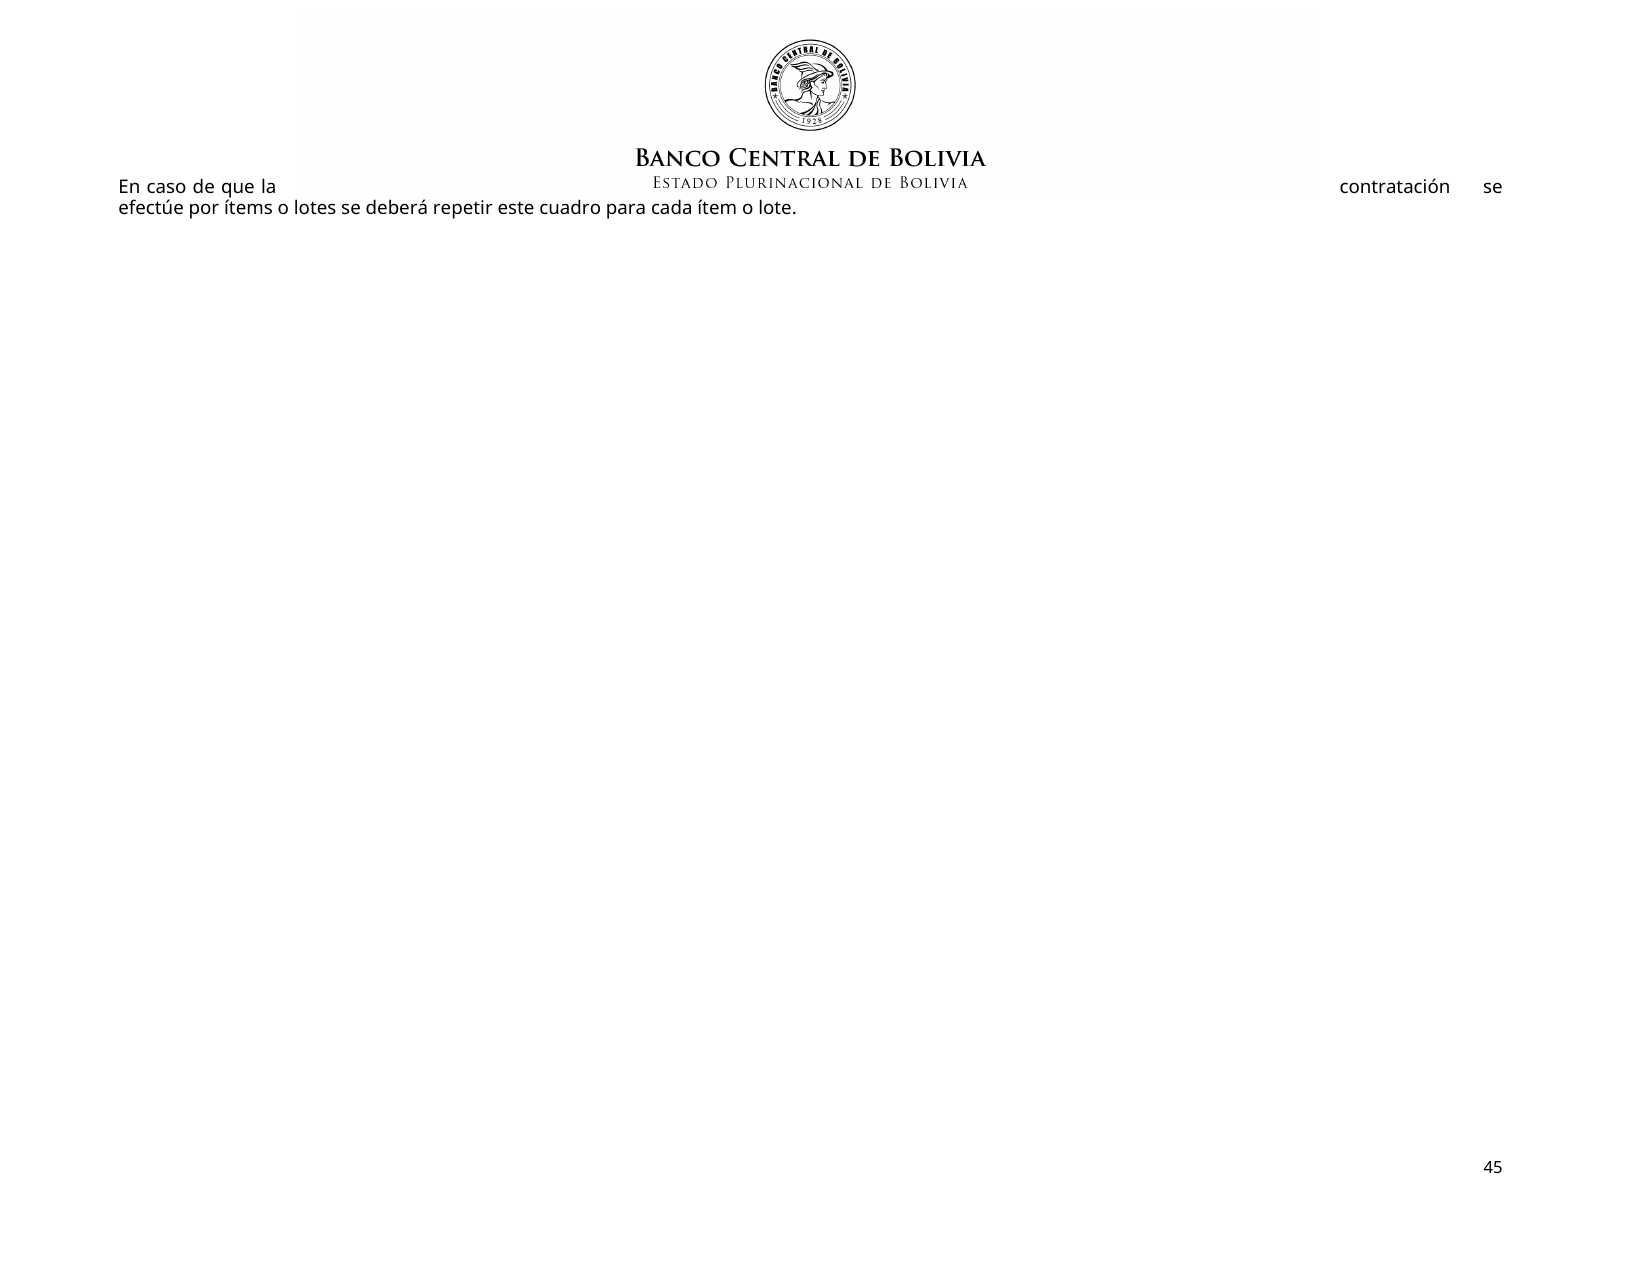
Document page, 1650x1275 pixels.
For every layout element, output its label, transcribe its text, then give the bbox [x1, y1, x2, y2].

text En caso de que la contratación se efectúe por ítems o lotes se deberá repetir este cuadro para cada ítem o lote. [118, 177, 1502, 219]
picture [295, 9, 1319, 194]
